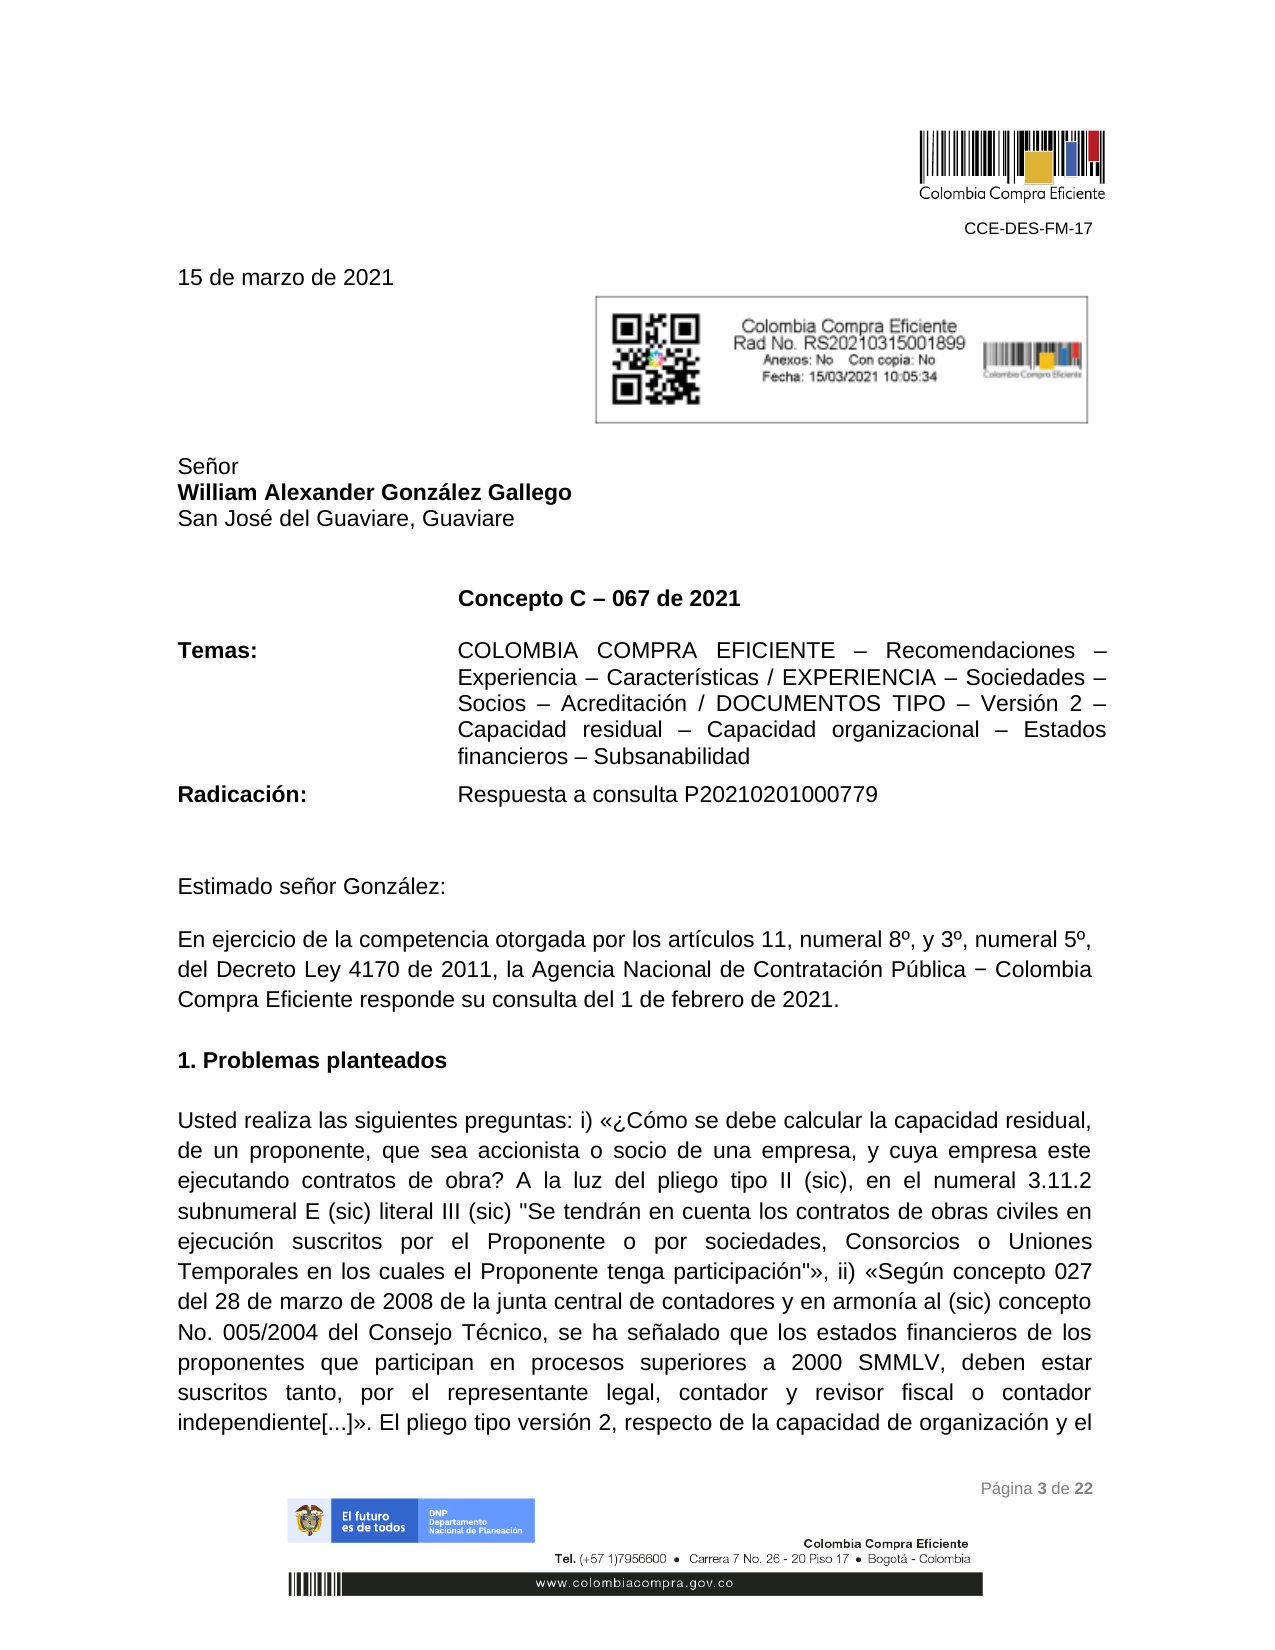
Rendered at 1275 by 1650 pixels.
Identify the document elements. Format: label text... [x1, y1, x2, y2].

list 1. Problemas planteados [177, 1047, 1093, 1073]
table_header COLOMBIA COMPRA EFICIENTE – Recomendaciones – Experiencia – Características / EXPERIENCIA – Sociedades – Socios – Acreditación / DOCUMENTOS TIPO – Versión 2 – Capacidad residual – Capacidad organizacional – Estados financieros – Subsanabilidad [457, 637, 1107, 781]
picture [287, 1498, 983, 1596]
picture [591, 290, 1093, 427]
text En ejercicio de la competencia otorgada por los artículos 11, numeral 8º, y 3º, numeral 5º, del Decreto Ley 4170 de 2011, la Agencia Nacional de Contratación Pública − Colombia Compra Eficiente responde su consulta del 1 de febrero de 2021. [177, 926, 1093, 1012]
table_cell Respuesta a consulta P20210201000779 [457, 781, 1107, 808]
picture [911, 124, 1112, 206]
text William Alexander González Gallego [177, 479, 1093, 505]
text Estimado señor González: [177, 873, 1093, 899]
table_header Temas: [177, 637, 457, 781]
text CCE-DES-FM-17 [177, 218, 1093, 238]
text Concepto C – 067 de 2021 [177, 584, 1093, 611]
table_cell Radicación: [177, 781, 457, 808]
text Señor [177, 453, 1093, 479]
text San José del Guaviare, Guaviare [177, 505, 1093, 532]
text 15 de marzo de 2021 [177, 264, 1093, 290]
